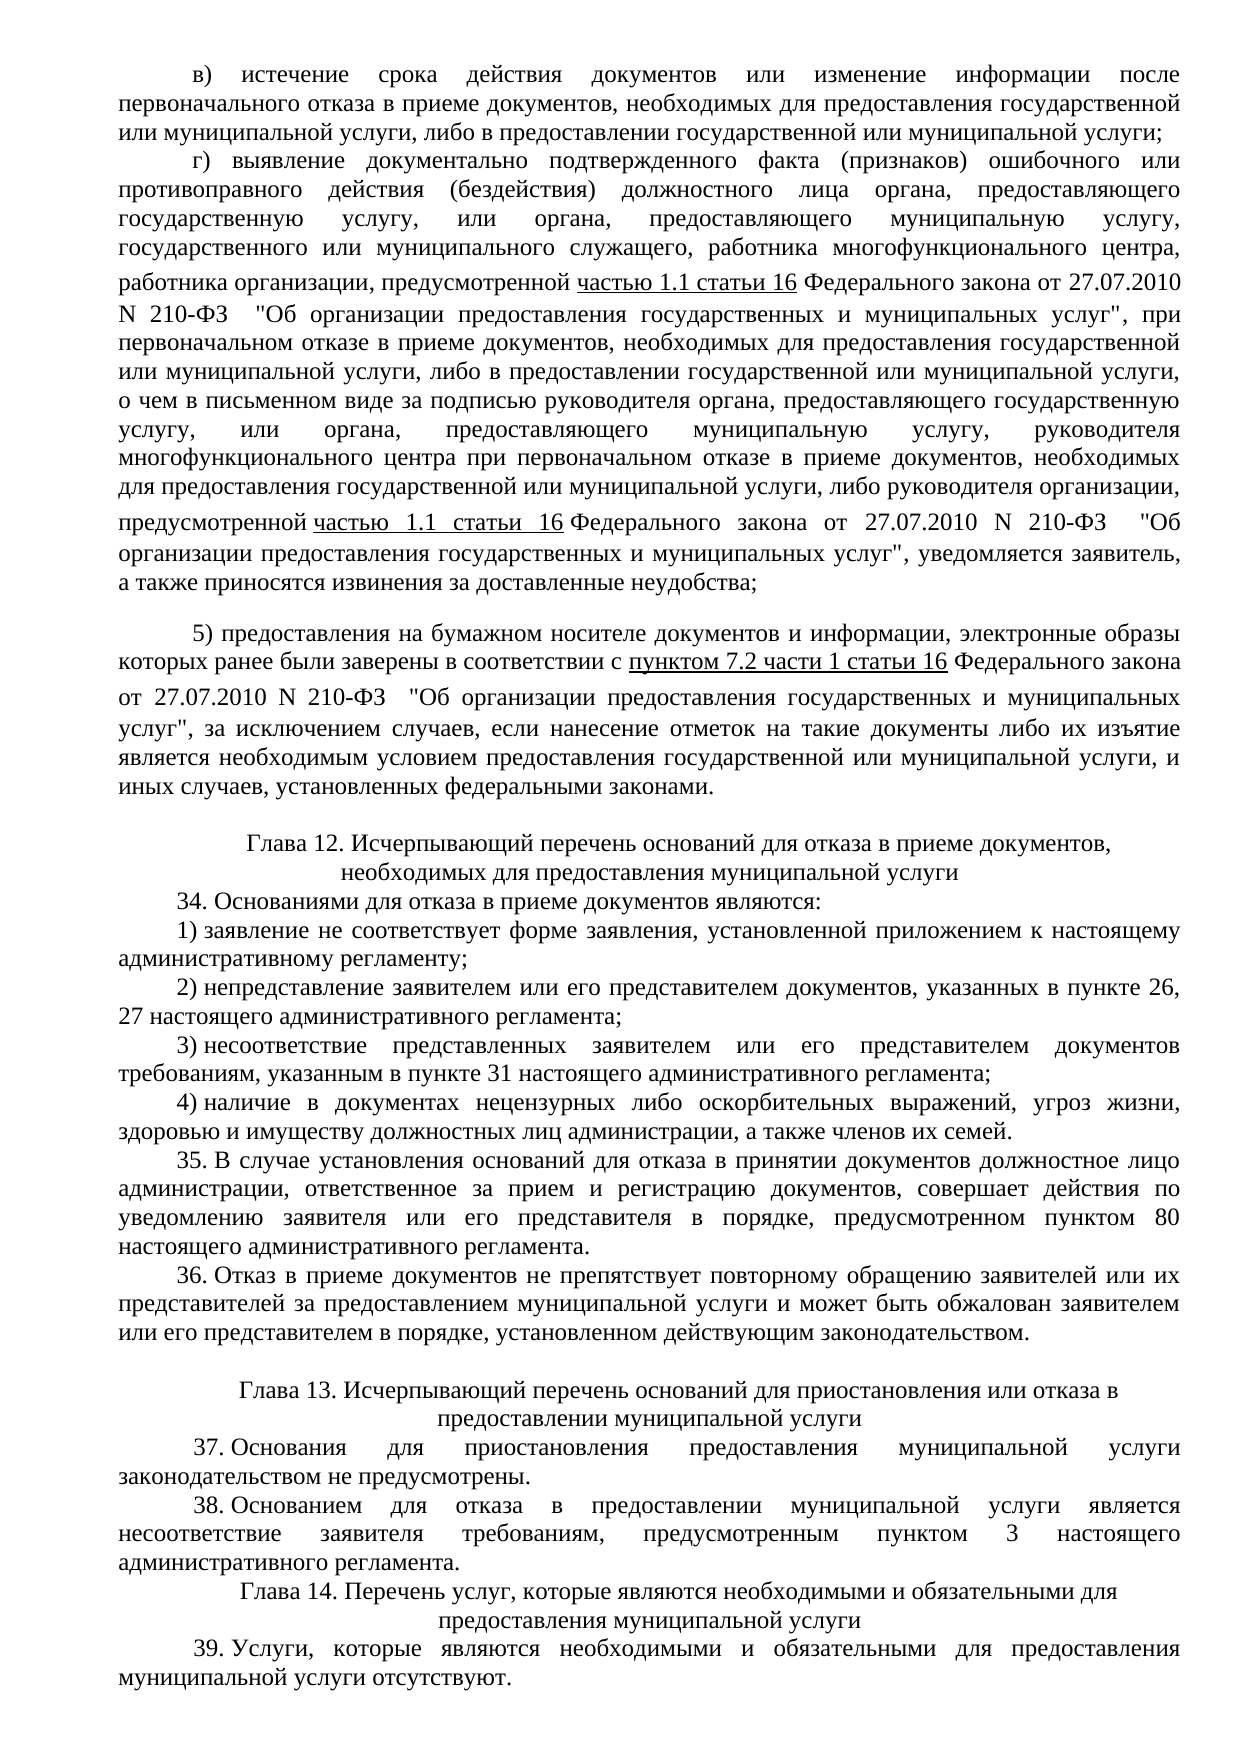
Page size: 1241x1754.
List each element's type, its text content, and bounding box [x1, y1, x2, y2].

text 3) несоответствие представленных заявителем или его представителем документов требованиям, указанным в пункте 31 настоящего административного регламента; [118, 1030, 1181, 1087]
text 2) непредставление заявителем или его представителем документов, указанных в пункте 26, 27 настоящего административного регламента; [118, 972, 1181, 1030]
text в) истечение срока действия документов или изменение информации после первоначального отказа в приеме документов, необходимых для предоставления государственной или муниципальной услуги, либо в предоставлении государственной или муниципальной услуги; [118, 59, 1181, 145]
text 35. В случае установления оснований для отказа в принятии документов должностное лицо администрации, ответственное за прием и регистрацию документов, совершает действия по уведомлению заявителя или его представителя в порядке, предусмотренном пунктом 80 настоящего административного регламента. [118, 1145, 1181, 1260]
text г) выявление документально подтвержденного факта (признаков) ошибочного или противоправного действия (бездействия) должностного лица органа, предоставляющего государственную услугу, или органа, предоставляющего муниципальную услугу, государственного или муниципального служащего, работника многофункционального центра, работника организации, предусмотренной частью 1.1 статьи 16 Федерального закона от 27.07.2010 N 210-ФЗ "Об организации предоставления государственных и муниципальных услуг", при первоначальном отказе в приеме документов, необходимых для предоставления государственной или муниципальной услуги, либо в предоставлении государственной или муниципальной услуги, о чем в письменном виде за подписью руководителя органа, предоставляющего государственную услугу, или органа, предоставляющего муниципальную услугу, руководителя многофункционального центра при первоначальном отказе в приеме документов, необходимых для предоставления государственной или муниципальной услуги, либо руководителя организации, предусмотренной частью 1.1 статьи 16 Федерального закона от 27.07.2010 N 210-ФЗ "Об организации предоставления государственных и муниципальных услуг", уведомляется заявитель, а также приносятся извинения за доставленные неудобства; [118, 145, 1181, 538]
text Глава 14. Перечень услуг, которые являются необходимыми и обязательными для предоставления муниципальной услуги [118, 1576, 1181, 1633]
text 1) заявление не соответствует форме заявления, установленной приложением к настоящему административному регламенту; [118, 915, 1181, 972]
text Глава 12. Исчерпывающий перечень оснований для отказа в приеме документов, необходимых для предоставления муниципальной услуги [118, 828, 1181, 886]
text 34. Основаниями для отказа в приеме документов являются: [118, 886, 1181, 915]
text 37. Основания для приостановления предоставления муниципальной услуги законодательством не предусмотрены. [118, 1432, 1181, 1490]
text 4) наличие в документах нецензурных либо оскорбительных выражений, угроз жизни, здоровью и имуществу должностных лиц администрации, а также членов их семей. [118, 1087, 1181, 1145]
text 36. Отказ в приеме документов не препятствует повторному обращению заявителей или их представителей за предоставлением муниципальной услуги и может быть обжалован заявителем или его представителем в порядке, установленном действующим законодательством. [118, 1260, 1181, 1346]
text 39. Услуги, которые являются необходимыми и обязательными для предоставления муниципальной услуги отсутствуют. [118, 1633, 1181, 1691]
text 38. Основанием для отказа в предоставлении муниципальной услуги является несоответствие заявителя требованиям, предусмотренным пунктом 3 настоящего административного регламента. [118, 1490, 1181, 1576]
text Глава 13. Исчерпывающий перечень оснований для приостановления или отказа в предоставлении муниципальной услуги [118, 1375, 1181, 1432]
text 5) предоставления на бумажном носителе документов и информации, электронные образы которых ранее были заверены в соответствии с пунктом 7.2 части 1 статьи 16 Федерального закона от 27.07.2010 N 210-ФЗ "Об организации предоставления государственных и муниципальных услуг", за исключением случаев, если нанесение отметок на такие документы либо их изъятие является необходимым условием предоставления государственной или муниципальной услуги, и иных случаев, установленных федеральными законами. [118, 618, 1181, 800]
